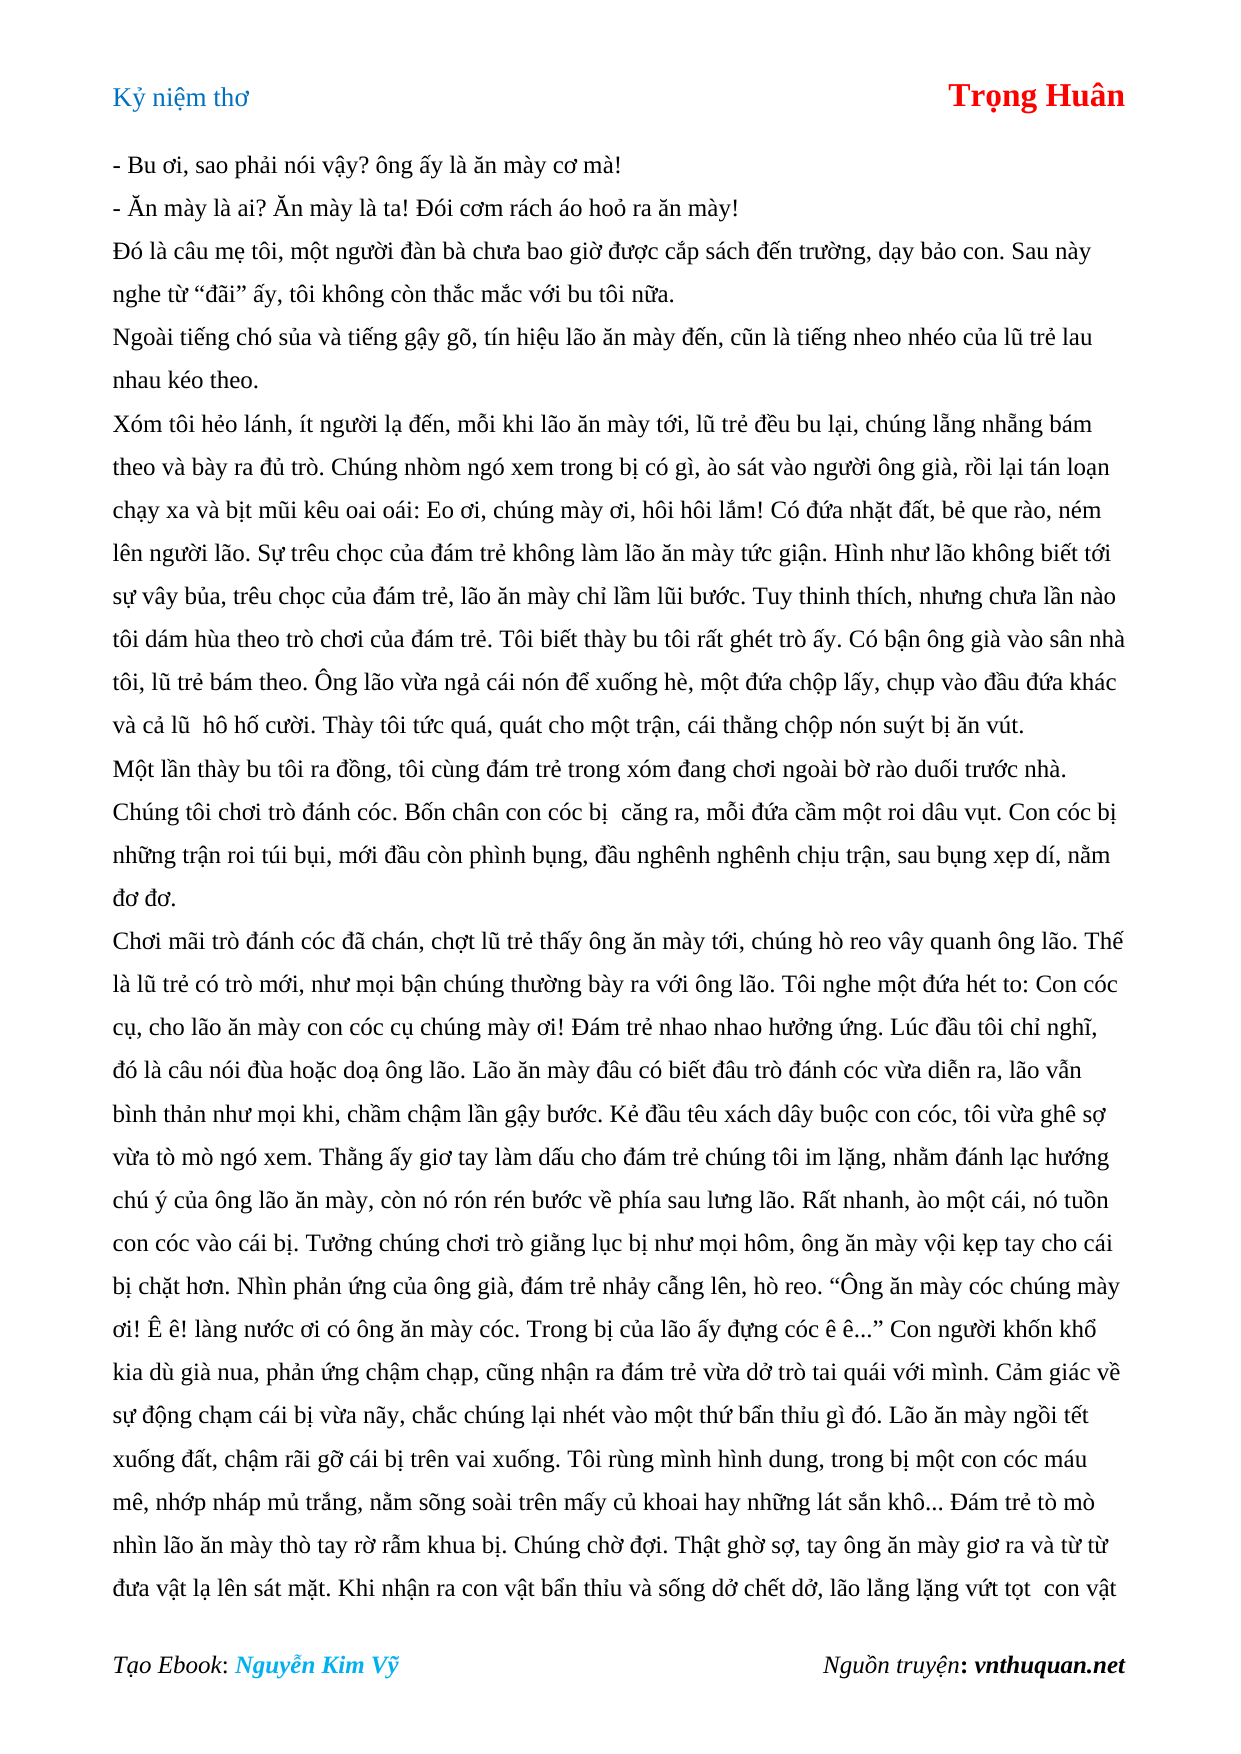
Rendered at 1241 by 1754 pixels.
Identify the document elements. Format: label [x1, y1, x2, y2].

text [112, 150, 1128, 1602]
